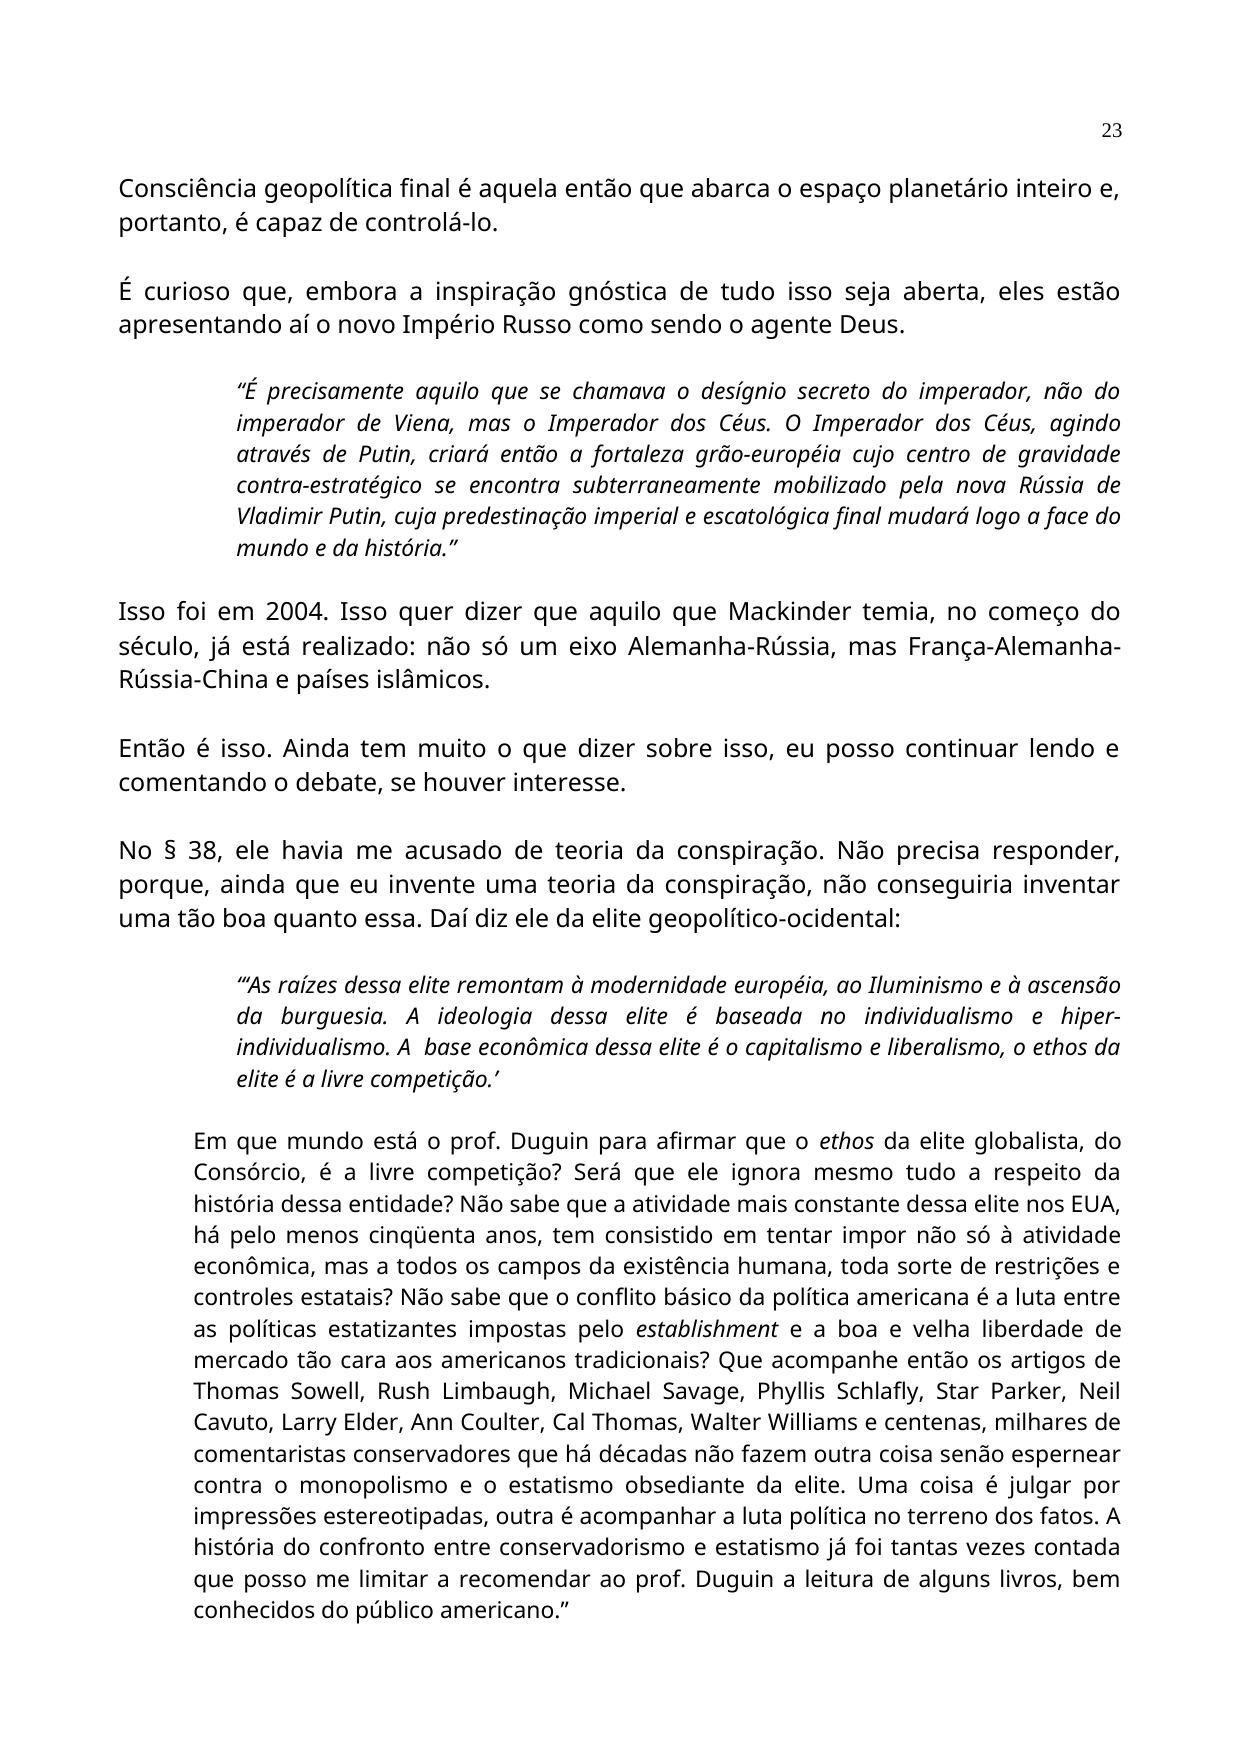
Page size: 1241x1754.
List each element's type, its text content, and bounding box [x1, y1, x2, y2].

text No § 38, ele havia me acusado de teoria da conspiração. Não precisa responder, porque, ainda que eu invente uma teoria da conspiração, não conseguiria inventar uma tão boa quanto essa. Daí diz ele da elite geopolítico-ocidental: [118, 832, 1122, 935]
text Então é isso. Ainda tem muito o que dizer sobre isso, eu posso continuar lendo e comentando o debate, se houver interesse. [118, 730, 1122, 798]
text “É precisamente aquilo que se chamava o desígnio secreto do imperador, não do imperador de Viena, mas o Imperador dos Céus. O Imperador dos Céus, agindo através de Putin, criará então a fortaleza grão-européia cujo centro de gravidade contra-estratégico se encontra subterraneamente mobilizado pela nova Rússia de Vladimir Putin, cuja predestinação imperial e escatológica final mudará logo a face do mundo e da história.” [236, 375, 1122, 563]
text “‘As raízes dessa elite remontam à modernidade européia, ao Iluminismo e à ascensão da burguesia. A ideologia dessa elite é baseada no individualismo e hiper-individualismo. A base econômica dessa elite é o capitalismo e liberalismo, o ethos da elite é a livre competição.’ [236, 969, 1122, 1094]
text É curioso que, embora a inspiração gnóstica de tudo isso seja aberta, eles estão apresentando aí o novo Império Russo como sendo o agente Deus. [118, 273, 1122, 341]
text Consciência geopolítica final é aquela então que abarca o espaço planetário inteiro e, portanto, é capaz de controlá-lo. [118, 171, 1122, 239]
text Em que mundo está o prof. Duguin para afirmar que o ethos da elite globalista, do Consórcio, é a livre competição? Será que ele ignora mesmo tudo a respeito da história dessa entidade? Não sabe que a atividade mais constante dessa elite nos EUA, há pelo menos cinqüenta anos, tem consistido em tentar impor não só à atividade econômica, mas a todos os campos da existência humana, toda sorte de restrições e controles estatais? Não sabe que o conflito básico da política americana é a luta entre as políticas estatizantes impostas pelo establishment e a boa e velha liberdade de mercado tão cara aos americanos tradicionais? Que acompanhe então os artigos de Thomas Sowell, Rush Limbaugh, Michael Savage, Phyllis Schlafly, Star Parker, Neil Cavuto, Larry Elder, Ann Coulter, Cal Thomas, Walter Williams e centenas, milhares de comentaristas conservadores que há décadas não fazem outra coisa senão espernear contra o monopolismo e o estatismo obsediante da elite. Uma coisa é julgar por impressões estereotipadas, outra é acompanhar a luta política no terreno dos fatos. A história do confronto entre conservadorismo e estatismo já foi tantas vezes contada que posso me limitar a recomendar ao prof. Duguin a leitura de alguns livros, bem conhecidos do público americano.” [193, 1125, 1122, 1625]
text Isso foi em 2004. Isso quer dizer que aquilo que Mackinder temia, no começo do século, já está realizado: não só um eixo Alemanha-Rússia, mas França-Alemanha-Rússia-China e países islâmicos. [118, 594, 1122, 696]
